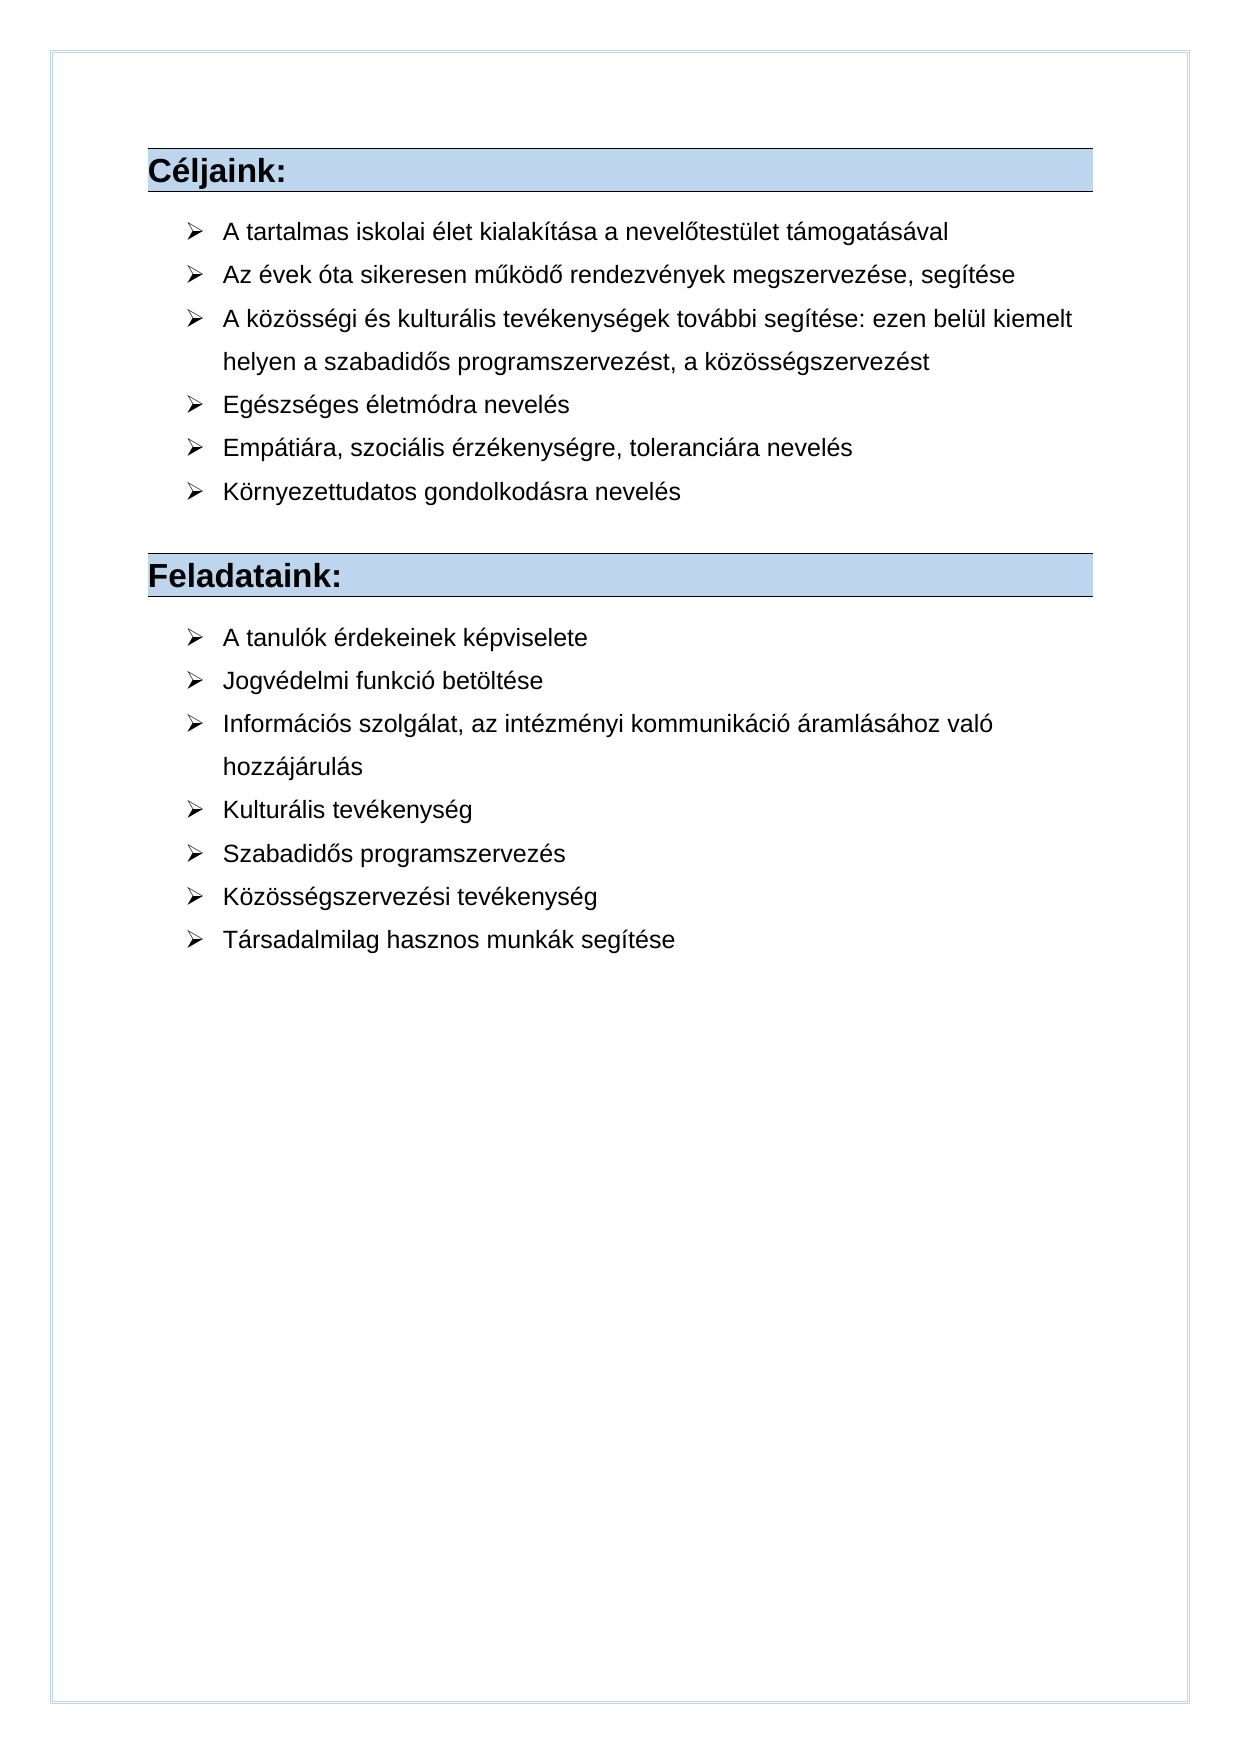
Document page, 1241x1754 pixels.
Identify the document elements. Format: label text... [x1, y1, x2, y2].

list Empátiára, szociális érzékenységre, toleranciára nevelés [185, 433, 1093, 462]
list A közösségi és kulturális tevékenységek további segítése: ezen belül kiemelt helyen a szabadidős programszervezést, a közösségszervezést [185, 304, 1093, 376]
list Társadalmilag hasznos munkák segítése [185, 925, 1093, 954]
list Jogvédelmi funkció betöltése [185, 666, 1093, 694]
list Kulturális tevékenység [185, 795, 1093, 824]
list Szabadidős programszervezés [185, 838, 1093, 867]
list Az évek óta sikeresen működő rendezvények megszervezése, segítése [185, 261, 1093, 289]
list Egészséges életmódra nevelés [185, 390, 1093, 419]
list Információs szolgálat, az intézményi kommunikáció áramlásához való hozzájárulás [185, 709, 1093, 781]
list A tartalmas iskolai élet kialakítása a nevelőtestület támogatásával [185, 217, 1093, 246]
text Céljaink: [148, 149, 1093, 191]
list Környezettudatos gondolkodásra nevelés [185, 477, 1093, 505]
list Közösségszervezési tevékenység [185, 882, 1093, 911]
text Feladataink: [148, 554, 1093, 596]
list A tanulók érdekeinek képviselete [185, 622, 1093, 651]
